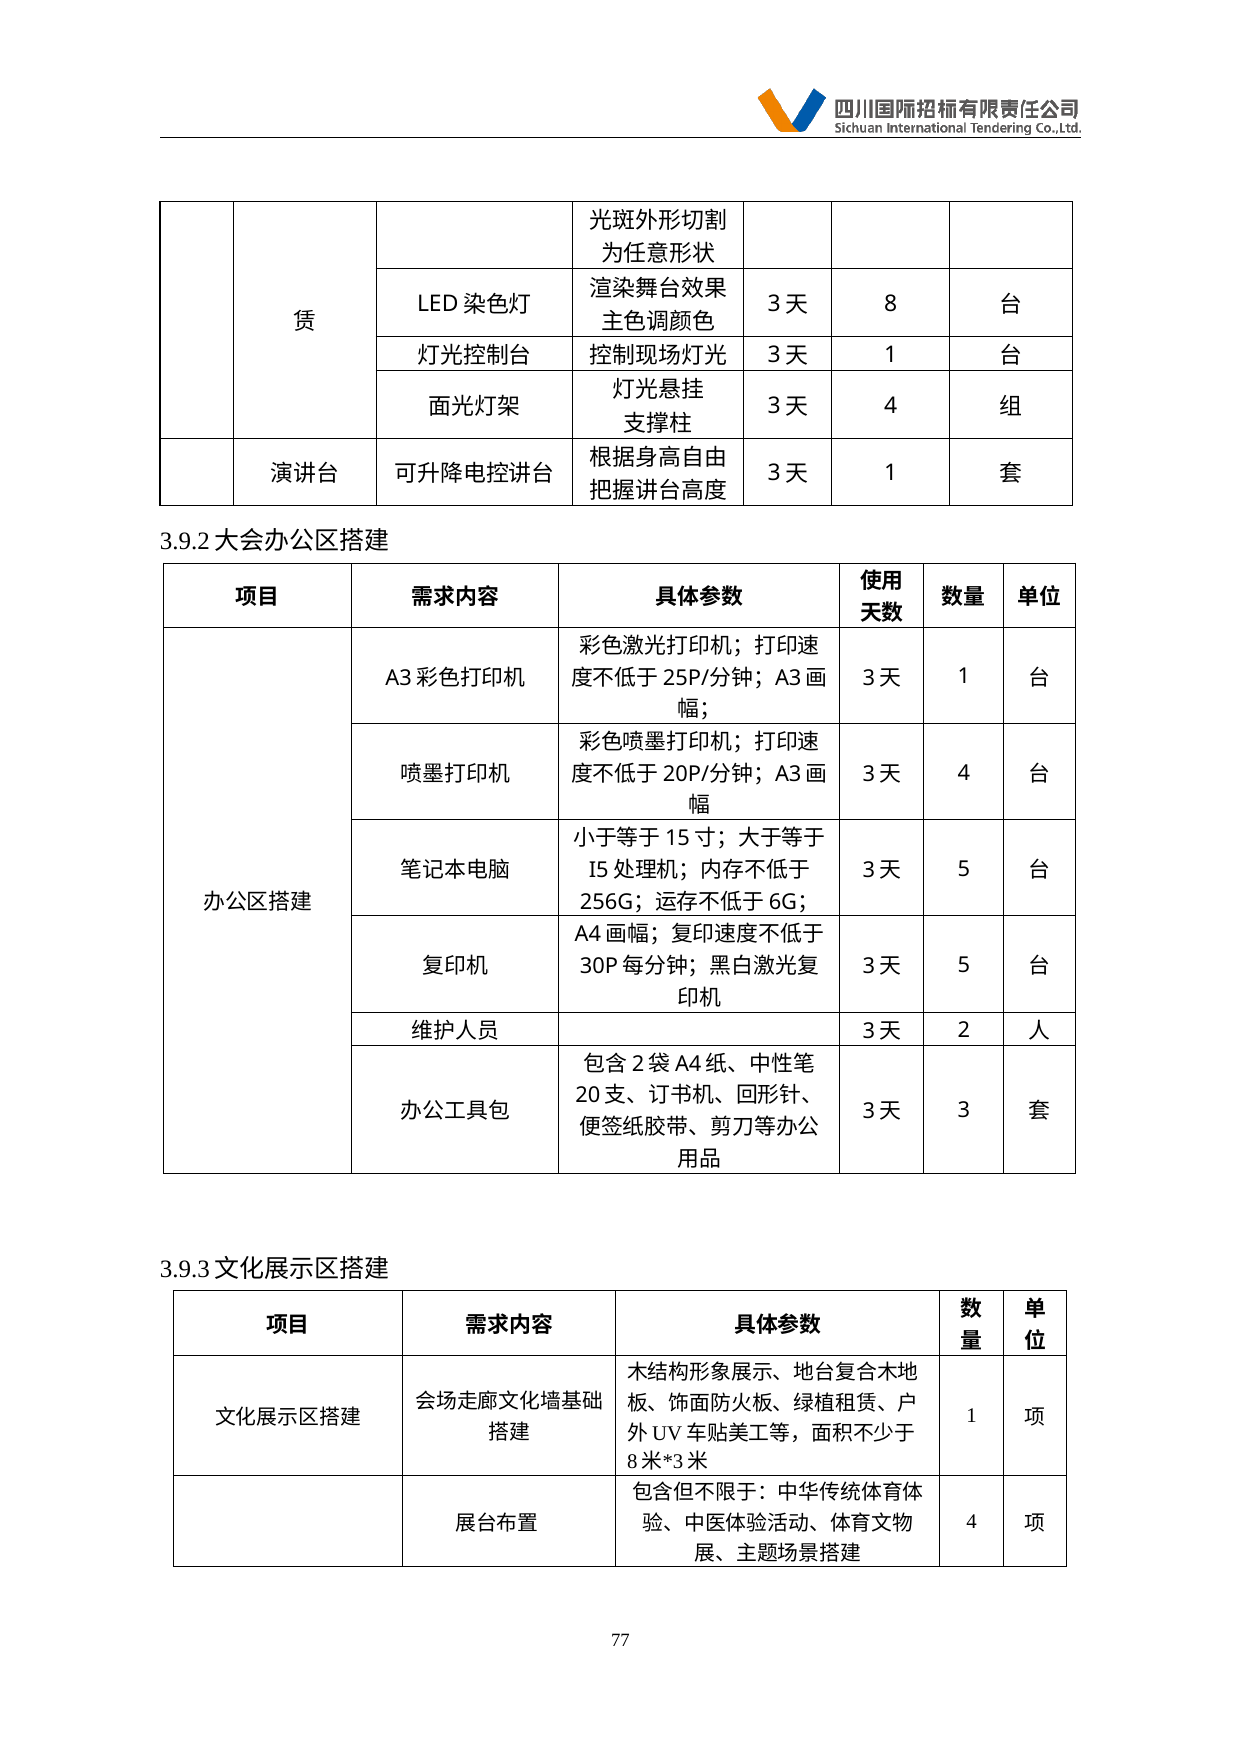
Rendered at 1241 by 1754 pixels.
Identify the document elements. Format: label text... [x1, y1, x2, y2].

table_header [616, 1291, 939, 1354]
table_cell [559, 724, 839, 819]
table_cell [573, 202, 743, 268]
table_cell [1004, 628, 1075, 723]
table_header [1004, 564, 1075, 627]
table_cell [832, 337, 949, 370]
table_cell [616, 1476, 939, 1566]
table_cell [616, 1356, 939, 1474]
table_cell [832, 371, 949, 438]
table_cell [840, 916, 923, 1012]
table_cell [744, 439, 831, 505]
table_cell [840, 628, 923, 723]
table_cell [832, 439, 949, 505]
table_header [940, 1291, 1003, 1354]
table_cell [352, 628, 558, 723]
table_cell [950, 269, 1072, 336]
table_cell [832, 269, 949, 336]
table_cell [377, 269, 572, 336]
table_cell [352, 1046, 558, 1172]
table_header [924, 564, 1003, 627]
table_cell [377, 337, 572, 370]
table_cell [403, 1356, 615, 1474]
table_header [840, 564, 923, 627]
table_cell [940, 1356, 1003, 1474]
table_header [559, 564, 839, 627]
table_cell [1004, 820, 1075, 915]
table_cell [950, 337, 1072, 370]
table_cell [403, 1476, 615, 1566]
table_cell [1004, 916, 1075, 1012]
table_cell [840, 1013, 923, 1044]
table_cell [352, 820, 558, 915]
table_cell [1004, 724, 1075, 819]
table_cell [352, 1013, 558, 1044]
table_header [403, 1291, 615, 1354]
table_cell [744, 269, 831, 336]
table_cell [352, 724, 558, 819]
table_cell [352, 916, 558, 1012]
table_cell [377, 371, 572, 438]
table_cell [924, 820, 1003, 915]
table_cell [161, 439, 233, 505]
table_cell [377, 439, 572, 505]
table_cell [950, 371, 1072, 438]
text 3.9.3文化展示区搭建 [159, 1228, 1081, 1290]
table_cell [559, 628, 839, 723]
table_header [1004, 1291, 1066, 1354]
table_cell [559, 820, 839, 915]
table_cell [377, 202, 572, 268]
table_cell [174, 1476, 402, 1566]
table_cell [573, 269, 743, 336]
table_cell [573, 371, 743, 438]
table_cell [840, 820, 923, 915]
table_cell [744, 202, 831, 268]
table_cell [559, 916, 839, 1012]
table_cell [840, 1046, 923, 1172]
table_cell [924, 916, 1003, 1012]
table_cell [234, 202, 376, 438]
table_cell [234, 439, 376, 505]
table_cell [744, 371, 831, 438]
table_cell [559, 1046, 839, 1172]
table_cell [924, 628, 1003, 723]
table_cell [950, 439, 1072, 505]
picture [757, 88, 1081, 135]
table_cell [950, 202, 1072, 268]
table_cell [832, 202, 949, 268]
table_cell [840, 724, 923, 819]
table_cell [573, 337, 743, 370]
text 3.9.2大会办公区搭建 [159, 506, 1081, 560]
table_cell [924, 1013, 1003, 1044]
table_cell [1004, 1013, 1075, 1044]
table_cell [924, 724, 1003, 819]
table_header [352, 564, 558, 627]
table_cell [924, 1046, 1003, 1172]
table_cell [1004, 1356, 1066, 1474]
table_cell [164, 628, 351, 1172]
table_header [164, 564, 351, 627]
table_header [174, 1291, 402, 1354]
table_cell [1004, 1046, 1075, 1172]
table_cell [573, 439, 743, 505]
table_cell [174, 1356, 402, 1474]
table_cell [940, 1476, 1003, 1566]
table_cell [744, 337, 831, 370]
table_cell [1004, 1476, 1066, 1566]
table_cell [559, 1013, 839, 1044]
